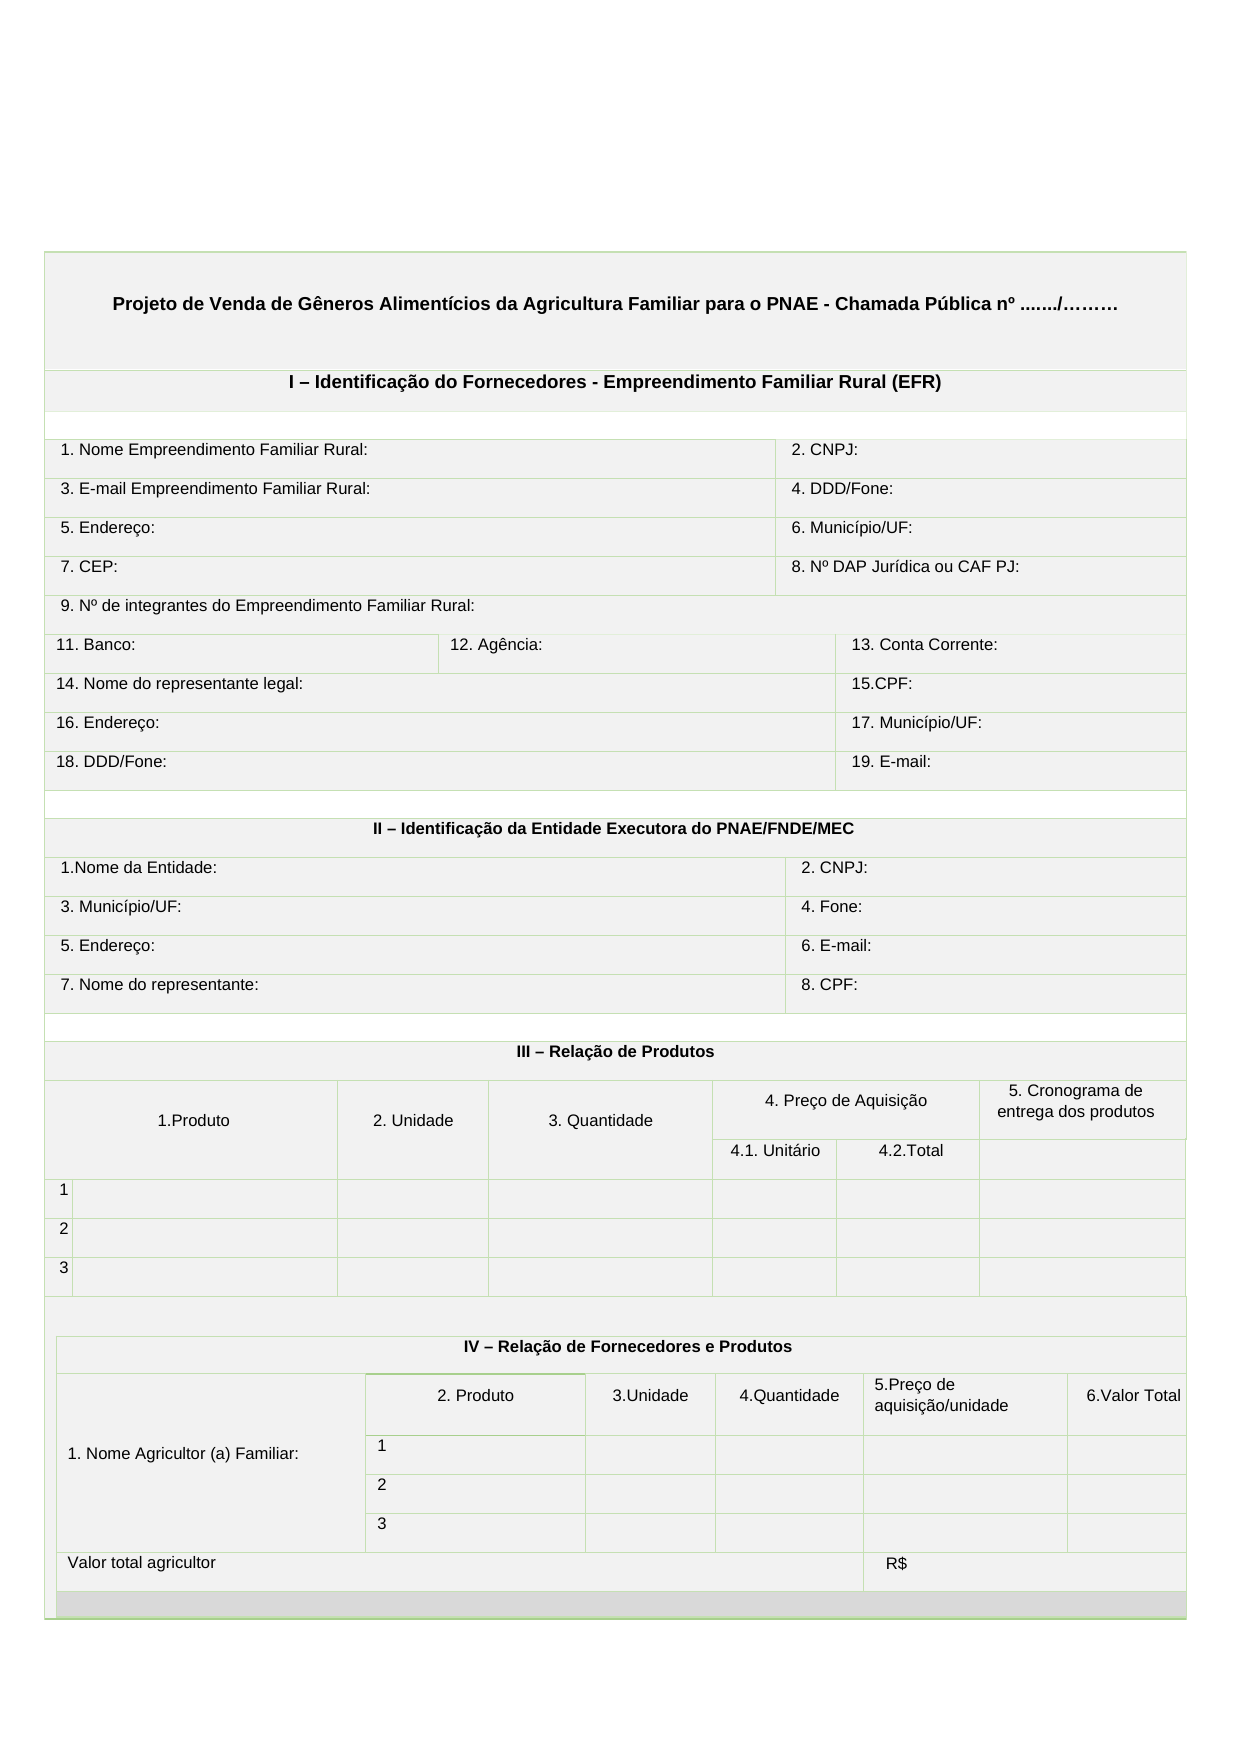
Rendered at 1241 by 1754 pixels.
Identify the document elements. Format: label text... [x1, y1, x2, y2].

table_cell [73, 1258, 337, 1296]
table_cell [45, 1014, 1186, 1041]
table_cell [45, 791, 1186, 818]
table_cell 3 [45, 1258, 72, 1296]
table_cell 3. Município/UF: [45, 897, 785, 935]
table_cell 2 [45, 1219, 72, 1257]
table_cell 14. Nome do representante legal: [45, 674, 835, 712]
table_cell 18. DDD/Fone: [45, 752, 835, 790]
table_cell 4. DDD/Fone: [776, 479, 1186, 517]
table_cell [713, 1180, 836, 1218]
table_cell 5. Cronograma de entrega dos produtos [980, 1081, 1186, 1139]
table_cell 3. Quantidade [489, 1081, 712, 1179]
table_cell 7. CEP: [45, 557, 775, 595]
table_cell [837, 1219, 979, 1257]
table_cell [837, 1180, 979, 1218]
table_cell 4.1. Unitário [713, 1140, 836, 1179]
table_cell [338, 1219, 488, 1257]
table_cell III – Relação de Produtos [45, 1042, 1186, 1080]
table_cell 3. E-mail Empreendimento Familiar Rural: [45, 479, 775, 517]
table_cell 1. Nome Empreendimento Familiar Rural: [45, 440, 775, 478]
table_cell [338, 1258, 488, 1296]
table_cell [980, 1219, 1185, 1257]
table_cell 1.Nome da Entidade: [45, 858, 785, 896]
table_cell [489, 1258, 712, 1296]
table_cell 5. Endereço: [45, 936, 785, 974]
table_header Projeto de Venda de Gêneros Alimentícios da Agricultura Familiar para o PNAE - Chamada Pública nº ......./……… [45, 253, 1186, 369]
table_cell 4.2.Total [837, 1140, 979, 1179]
table_cell [980, 1140, 1185, 1179]
table_cell 1.Produto [45, 1081, 337, 1179]
table_cell 2. Unidade [338, 1081, 488, 1179]
table_cell I – Identificação do Fornecedores - Empreendimento Familiar Rural (EFR) [45, 371, 1186, 411]
table_cell [73, 1180, 337, 1218]
table_cell [45, 412, 1186, 439]
table_cell [489, 1180, 712, 1218]
table_cell 15.CPF: [836, 674, 1186, 712]
table_cell 13. Conta Corrente: [836, 635, 1186, 673]
table_cell 4. Preço de Aquisição [713, 1081, 979, 1139]
table_cell [980, 1180, 1185, 1218]
table_cell 12. Agência: [439, 635, 835, 673]
table_cell 8. CPF: [786, 975, 1186, 1013]
table_cell 17. Município/UF: [836, 713, 1186, 751]
table_cell 11. Banco: [45, 635, 438, 673]
table_cell [713, 1258, 836, 1296]
table_cell [713, 1219, 836, 1257]
table_cell 2. CNPJ: [786, 858, 1186, 896]
table_cell [837, 1258, 979, 1296]
table_cell 9. Nº de integrantes do Empreendimento Familiar Rural: [45, 596, 1186, 634]
table_cell [73, 1219, 337, 1257]
table_cell 8. Nº DAP Jurídica ou CAF PJ: [776, 557, 1186, 595]
table_cell 4. Fone: [786, 897, 1186, 935]
table_cell 2. CNPJ: [776, 440, 1186, 478]
table_cell 7. Nome do representante: [45, 975, 785, 1013]
table_cell [45, 1297, 1186, 1618]
table_cell [489, 1219, 712, 1257]
table_cell 1 [45, 1180, 72, 1218]
table_cell 6. Município/UF: [776, 518, 1186, 556]
table_cell 6. E-mail: [786, 936, 1186, 974]
table_cell 19. E-mail: [836, 752, 1186, 790]
table_cell [338, 1180, 488, 1218]
table_cell 5. Endereço: [45, 518, 775, 556]
table_cell 16. Endereço: [45, 713, 835, 751]
table_cell II – Identificação da Entidade Executora do PNAE/FNDE/MEC [45, 819, 1186, 857]
table_cell [980, 1258, 1185, 1296]
